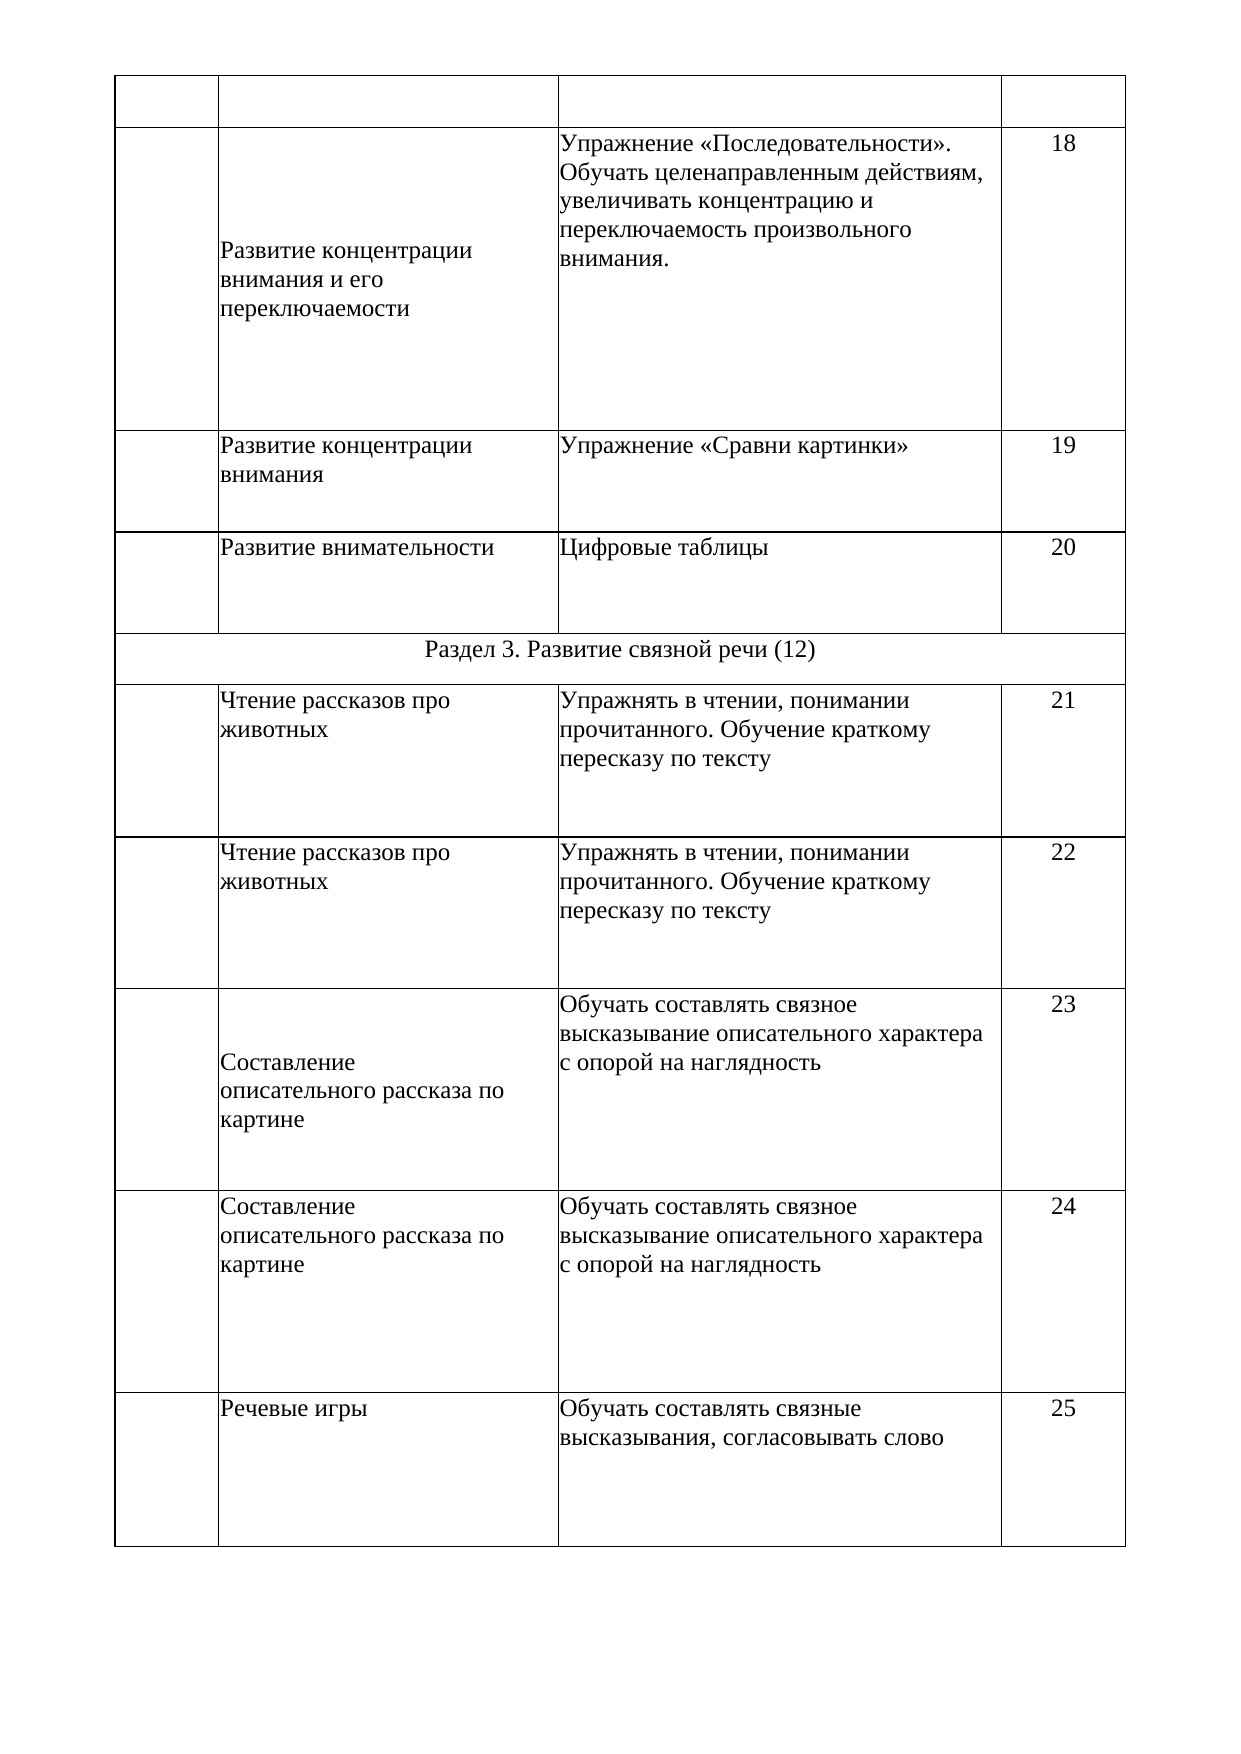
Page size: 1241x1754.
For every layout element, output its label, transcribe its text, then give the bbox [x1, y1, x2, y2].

table_cell 19 [1002, 431, 1125, 531]
table_cell Обучать составлять связные высказывания, согласовывать слово [559, 1393, 1001, 1546]
table_cell Упражнять в чтении, понимании прочитанного. Обучение краткому пересказу по тексту [559, 838, 1001, 988]
table_cell Чтение рассказов про животных [219, 685, 558, 836]
table_cell 20 [1002, 533, 1125, 633]
table_cell Составление описательного рассказа по картине [219, 989, 558, 1190]
table_cell Обучать составлять связное высказывание описательного характера с опорой на наглядность [559, 1191, 1001, 1392]
table_cell Речевые игры [219, 1393, 558, 1546]
table_cell Упражнение «Последовательности». Обучать целенаправленным действиям, увеличивать концентрацию и переключаемость произвольного внимания. [559, 128, 1001, 429]
table_cell Обучать составлять связное высказывание описательного характера с опорой на наглядность [559, 989, 1001, 1190]
table_header [219, 76, 558, 127]
table_cell Развитие концентрации внимания [219, 431, 558, 531]
table_cell Развитие внимательности [219, 533, 558, 633]
table_cell Составление описательного рассказа по картине [219, 1191, 558, 1392]
table_cell Чтение рассказов про животных [219, 838, 558, 988]
table_cell [116, 1191, 218, 1392]
table_header [116, 76, 218, 127]
table_cell Развитие концентрации внимания и его переключаемости [219, 128, 558, 429]
table_cell 18 [1002, 128, 1125, 429]
table_cell [116, 989, 218, 1190]
table_cell [116, 431, 218, 531]
table_cell Упражнять в чтении, понимании прочитанного. Обучение краткому пересказу по тексту [559, 685, 1001, 836]
table_cell [116, 838, 218, 988]
table_cell Цифровые таблицы [559, 533, 1001, 633]
table_cell 23 [1002, 989, 1125, 1190]
table_cell [116, 128, 218, 429]
table_cell Упражнение «Сравни картинки» [559, 431, 1001, 531]
table_cell [116, 533, 218, 633]
table_header [1002, 76, 1125, 127]
table_cell 21 [1002, 685, 1125, 836]
table_cell Раздел 3. Развитие связной речи (12) [116, 634, 1125, 684]
table_cell 25 [1002, 1393, 1125, 1546]
table_header [559, 76, 1001, 127]
table_cell [116, 1393, 218, 1546]
table_cell 22 [1002, 838, 1125, 988]
table_cell [116, 685, 218, 836]
table_cell 24 [1002, 1191, 1125, 1392]
